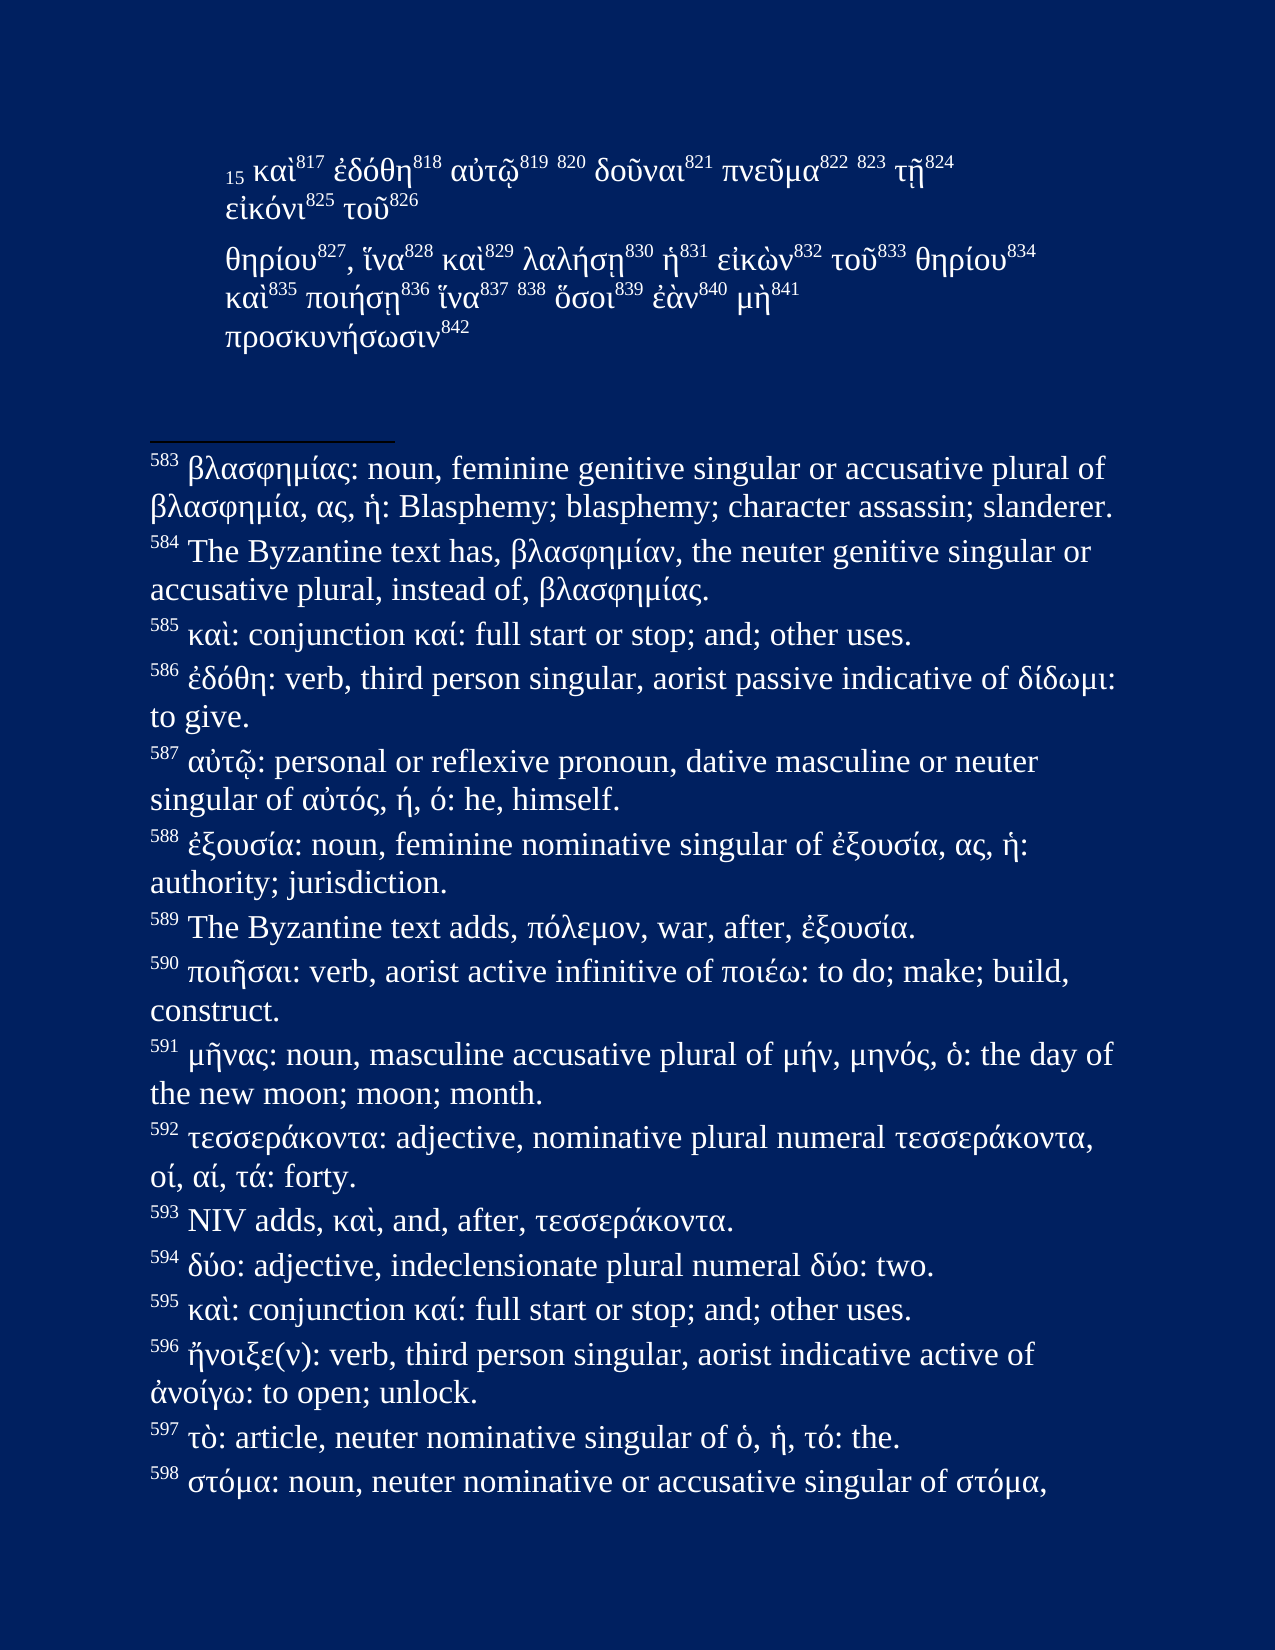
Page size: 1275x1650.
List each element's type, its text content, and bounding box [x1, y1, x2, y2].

text θηρίου, ἵνα καὶ λαλήσῃ ἡ εἰκὼν τοῦ θηρίου καὶ ποιήσῃ ἵνα ὅσοι ἐὰν μὴ προσκυνήσωσιν [225, 239, 1050, 354]
text 15 καὶ ἐδόθη αὐτῷ δοῦναι πνεῦμα τῇ εἰκόνι τοῦ [225, 150, 1050, 227]
